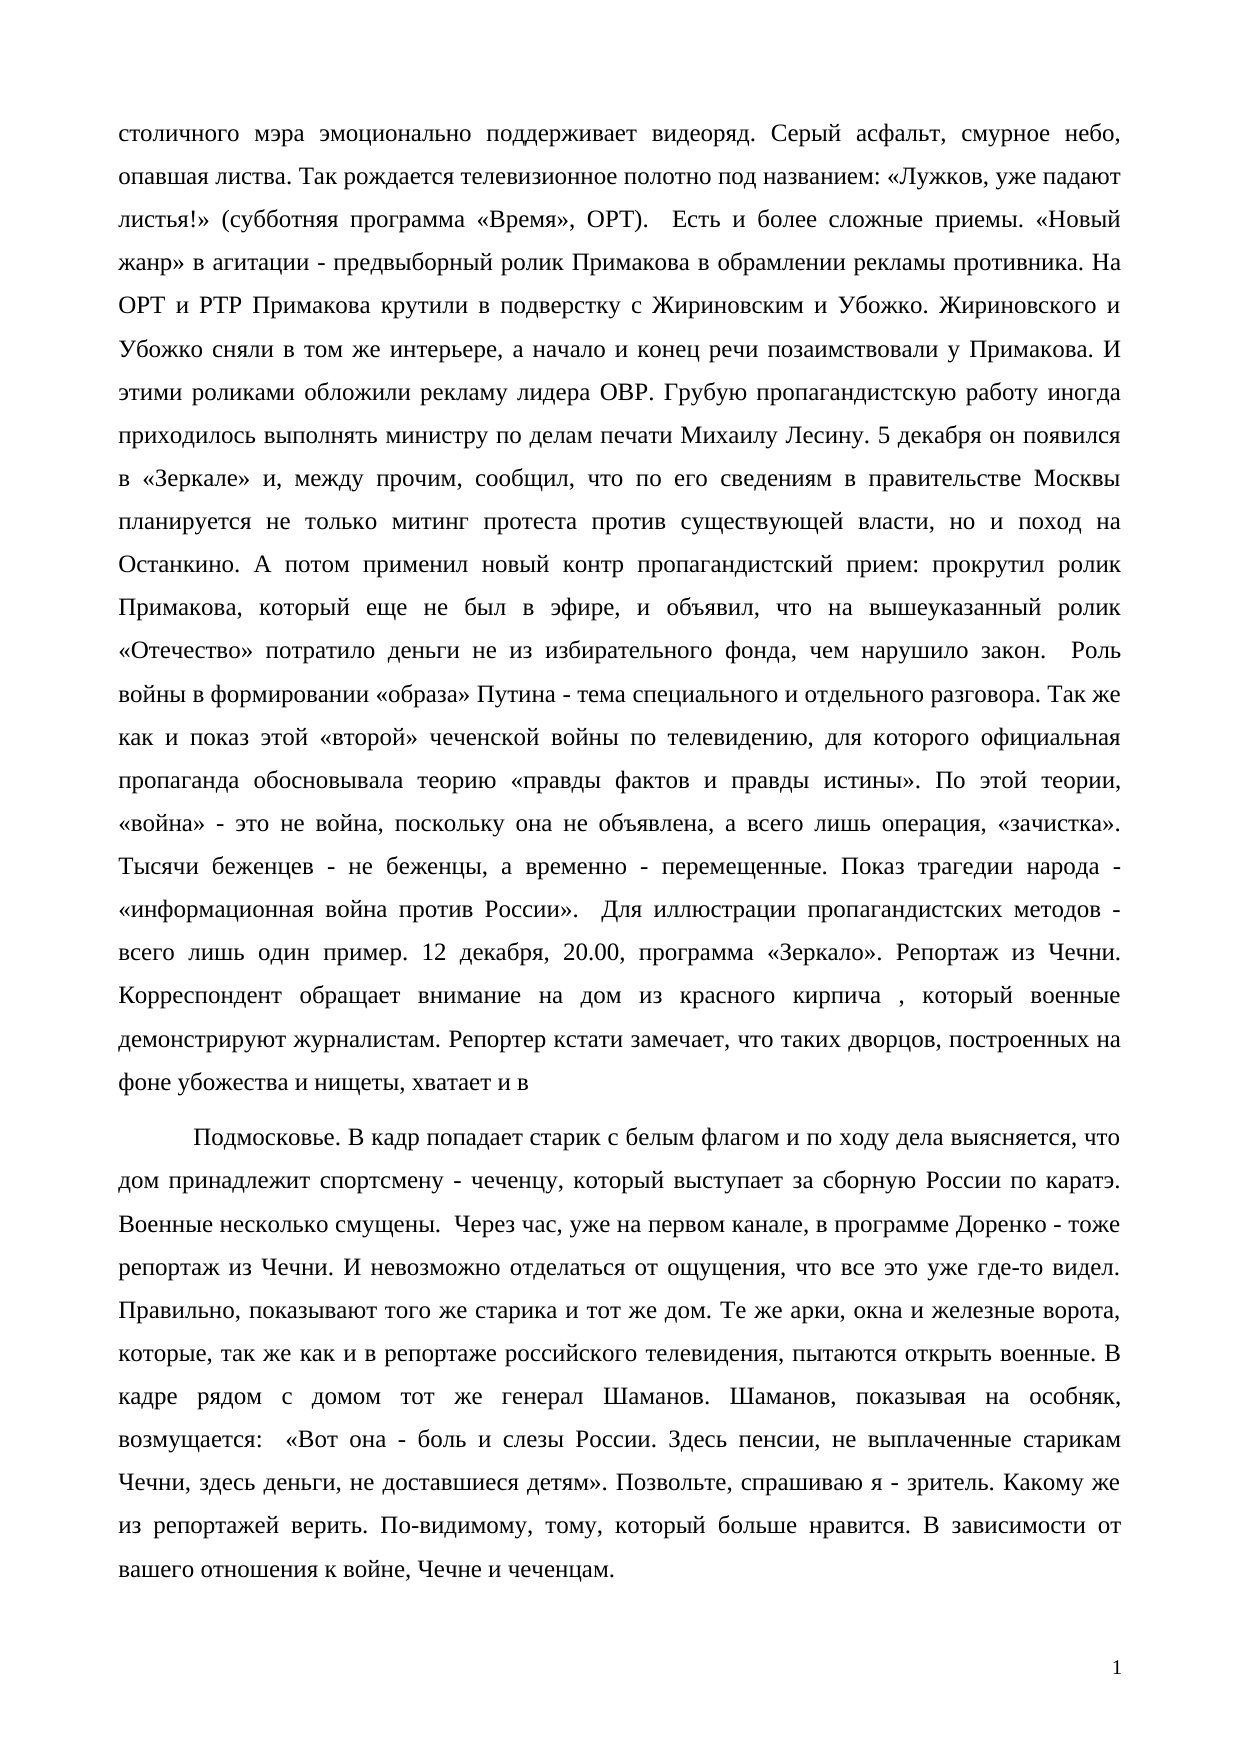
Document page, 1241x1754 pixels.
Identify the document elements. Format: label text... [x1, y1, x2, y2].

text Подмосковье. В кадр попадает старик с белым флагом и по ходу дела выясняется, что дом принадлежит спортсмену - чеченцу, который выступает за сборную России по каратэ. Военные несколько смущены. Через час, уже на первом канале, в программе Доренко - тоже репортаж из Чечни. И невозможно отделаться от ощущения, что все это уже где-то видел. Правильно, показывают того же старика и тот же дом. Те же арки, окна и железные ворота, которые, так же как и в репортаже российского телевидения, пытаются открыть военные. В кадре рядом с домом тот же генерал Шаманов. Шаманов, показывая на особняк, возмущается: «Вот она - боль и слезы России. Здесь пенсии, не выплаченные старикам Чечни, здесь деньги, не доставшиеся детям». Позвольте, спрашиваю я - зритель. Какому же из репортажей верить. По-видимому, тому, который больше нравится. В зависимости от вашего отношения к войне, Чечне и чеченцам. [118, 1122, 1122, 1582]
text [118, 118, 1122, 1096]
